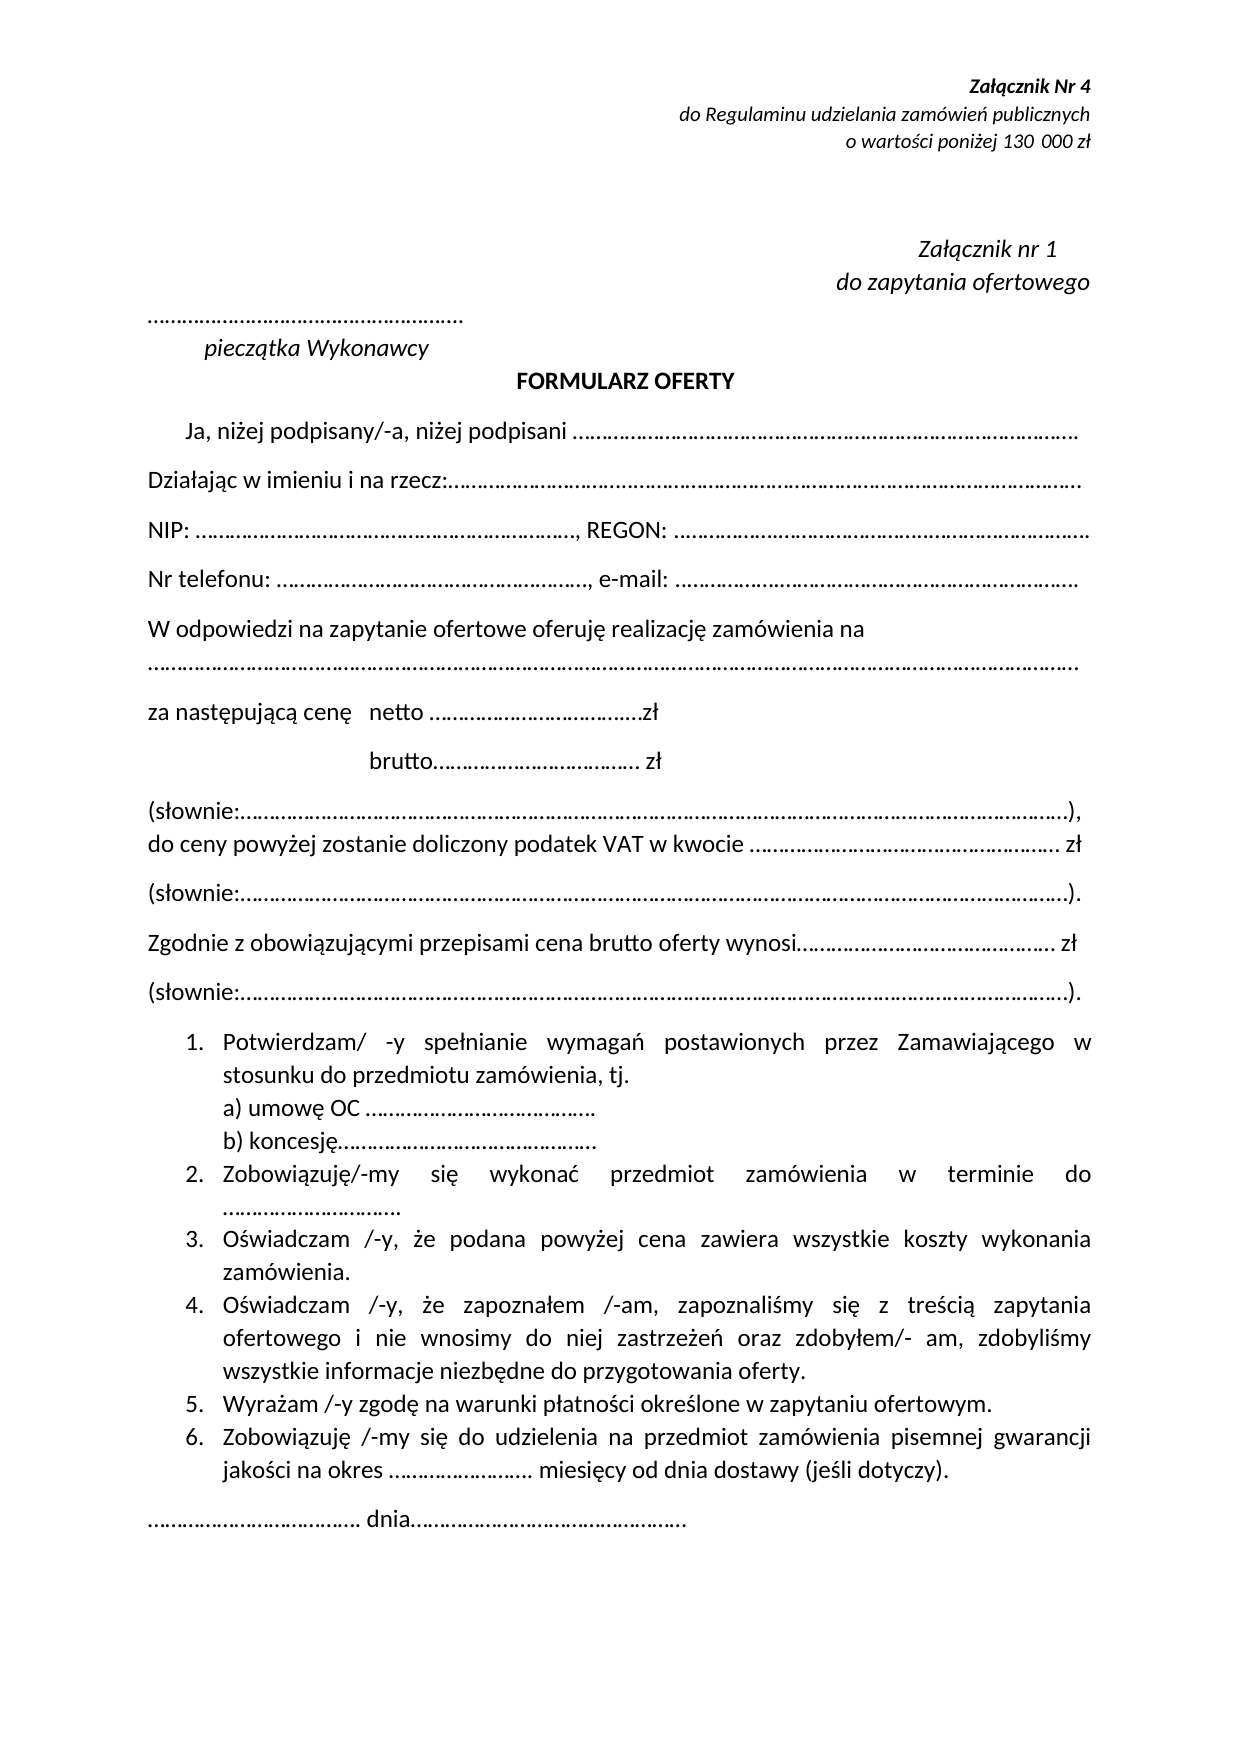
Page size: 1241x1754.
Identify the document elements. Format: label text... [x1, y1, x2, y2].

text pieczątka Wykonawcy [148, 332, 1093, 363]
text W odpowiedzi na zapytanie ofertowe oferuję realizację zamówienia na ……………………………………………………………………………………………………………………………………………… [148, 613, 1093, 677]
text ………………………………………………. [148, 299, 1093, 330]
list Oświadczam /-y, że podana powyżej cena zawiera wszystkie koszty wykonania zamówienia. [185, 1223, 1093, 1287]
text Nr telefonu: ………………………………………………, e-mail: ..…………….……………………………………………. [148, 563, 1093, 594]
text (słownie:………………………………………………………………………………………………………………………………). [148, 976, 1093, 1007]
text NIP: …………………………………………………………, REGON: ..…………….……………………..………………………. [148, 514, 1093, 544]
text (słownie:………………………………………………………………………………………………………………………………). [148, 877, 1093, 908]
text za następującą cenę netto …………………………….…zł [148, 696, 1093, 726]
list Oświadczam /-y, że zapoznałem /-am, zapoznaliśmy się z treścią zapytania ofertowego i nie wnosimy do niej zastrzeżeń oraz zdobyłem/- am, zdobyliśmy wszystkie informacje niezbędne do przygotowania oferty. [185, 1289, 1093, 1386]
text (słownie:………………………………………………………………………………………………………………………………), do ceny powyżej zostanie doliczony podatek VAT w kwocie ……………………………………………… zł [148, 795, 1093, 858]
text Zgodnie z obowiązującymi przepisami cena brutto oferty wynosi……………………………………… zł [148, 927, 1093, 957]
list Wyrażam /-y zgodę na warunki płatności określone w zapytaniu ofertowym. [185, 1388, 1093, 1419]
text Działając w imieniu i na rzecz:…………………………..…………………………………………………………………… [148, 464, 1093, 495]
text ………………………………. dnia………………………………………… [148, 1503, 1093, 1534]
text do zapytania ofertowego [148, 266, 1093, 297]
text Załącznik nr 1 [885, 233, 1093, 264]
list Zobowiązuję /-my się do udzielenia na przedmiot zamówienia pisemnej gwarancji jakości na okres ……………………. miesięcy od dnia dostawy (jeśli dotyczy). [185, 1421, 1093, 1484]
list Potwierdzam/ -y spełnianie wymagań postawionych przez Zamawiającego w stosunku do przedmiotu zamówienia, tj. [185, 1026, 1093, 1089]
text brutto……………………………… zł [148, 745, 1093, 776]
list Zobowiązuję/-my się wykonać przedmiot zamówienia w terminie do …………………………. [185, 1158, 1093, 1221]
list b) koncesję……………………………………… [223, 1125, 1093, 1155]
list a) umowę OC …………………………………. [223, 1092, 1093, 1122]
list Ja, niżej podpisany/-a, niżej podpisani ……………………………………………………………………………. [185, 415, 1093, 445]
text FORMULARZ OFERTY [443, 365, 1093, 396]
